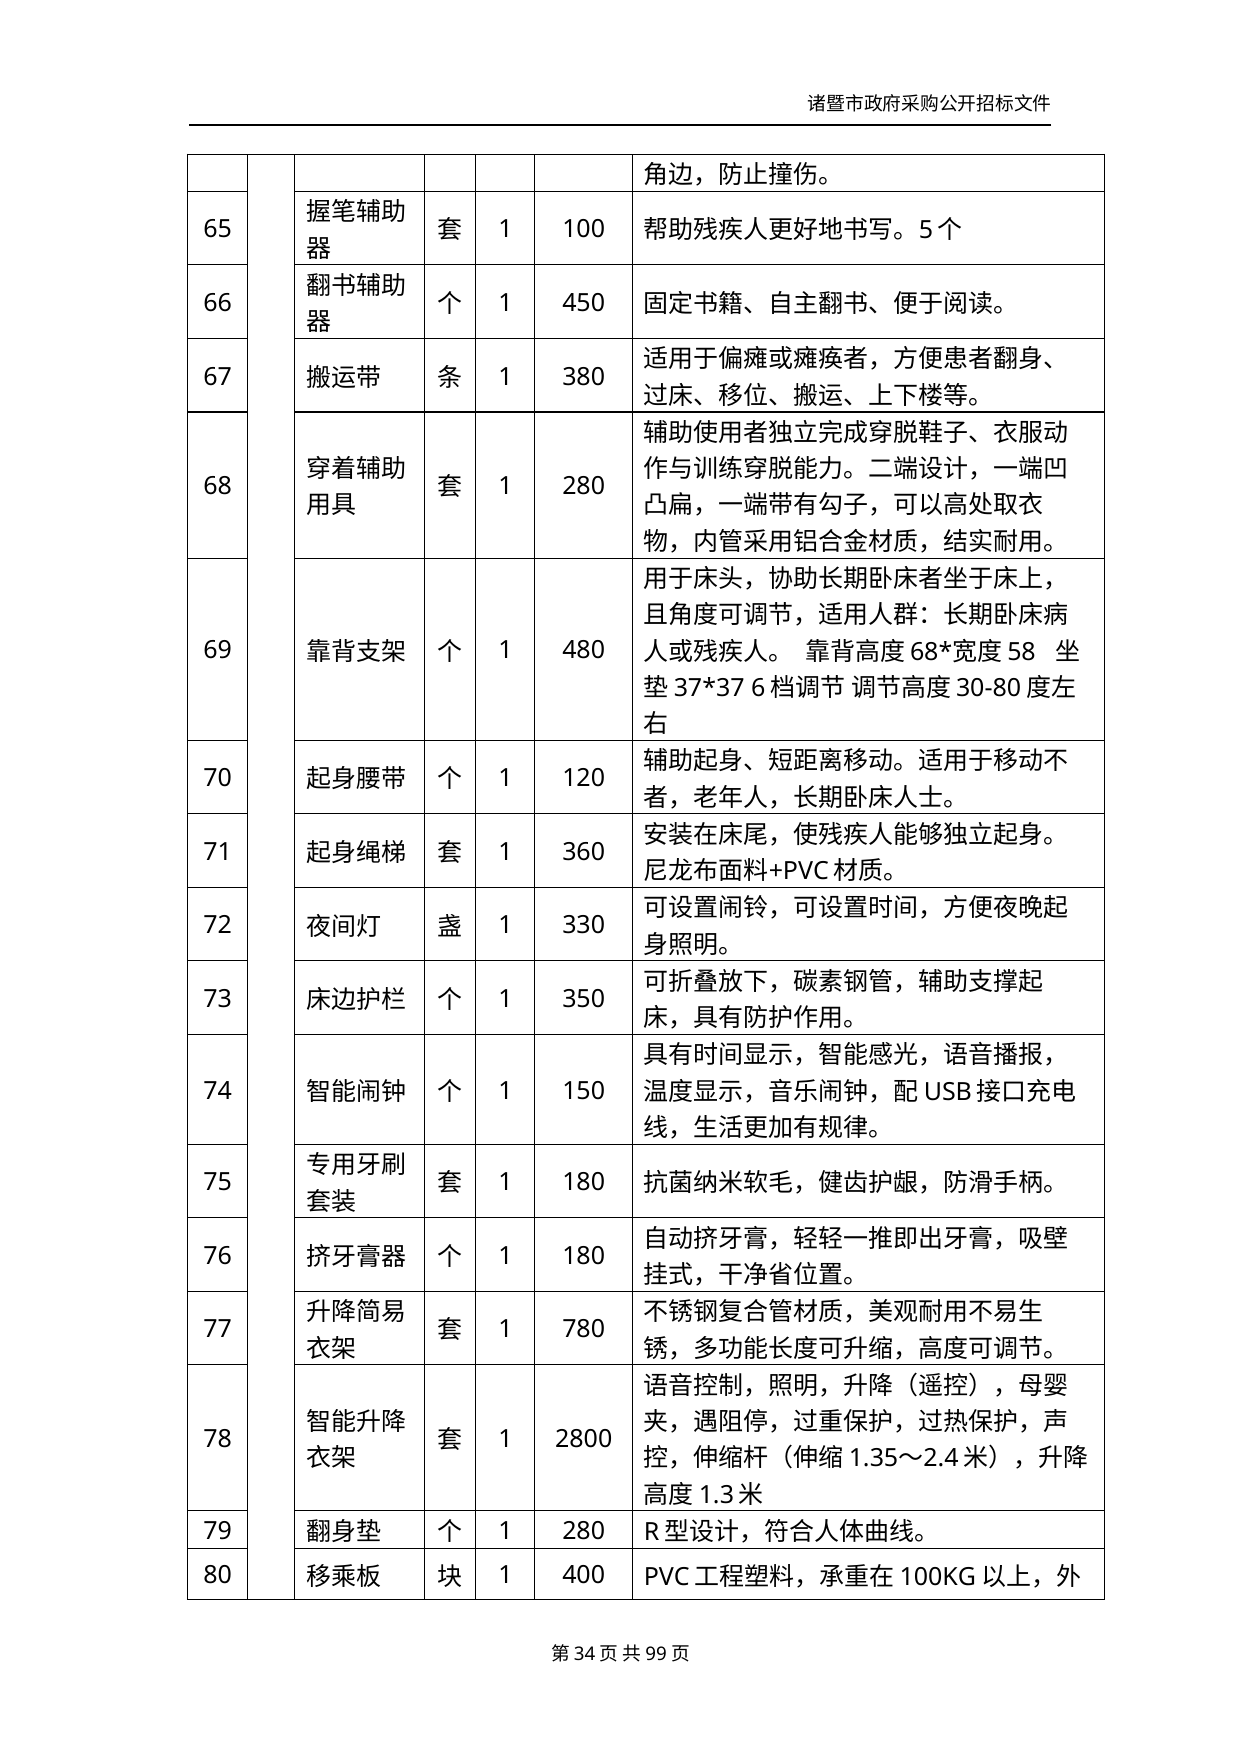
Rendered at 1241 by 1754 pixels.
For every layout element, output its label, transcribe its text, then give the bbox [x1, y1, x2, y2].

table_cell 套 [425, 192, 475, 264]
table_cell 可折叠放下，碳素钢管，辅助支撑起床，具有防护作用。 [633, 961, 1104, 1034]
table_cell 智能闹钟 [295, 1035, 424, 1144]
table_cell 77 [188, 1292, 247, 1364]
table_cell 套 [425, 413, 475, 557]
table_cell 1 [476, 192, 534, 264]
table_cell 起身绳梯 [295, 814, 424, 887]
table_cell 780 [535, 1292, 632, 1364]
table_cell 挤牙膏器 [295, 1218, 424, 1291]
table_cell 1 [476, 1035, 534, 1144]
table_cell 78 [188, 1365, 247, 1510]
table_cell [633, 155, 1104, 191]
table_cell 套 [425, 1292, 475, 1364]
table_cell 不锈钢复合管材质，美观耐用不易生锈，多功能长度可升缩，高度可调节。 [633, 1292, 1104, 1364]
table_cell 68 [188, 413, 247, 557]
table_cell 抗菌纳米软毛，健齿护龈，防滑手柄。 [633, 1145, 1104, 1217]
table_cell 防撞条 [295, 155, 424, 191]
table_cell 套 [425, 814, 475, 887]
table_cell 1 [476, 814, 534, 887]
table_cell 辅助使用者独立完成穿脱鞋子、衣服动作与训练穿脱能力。二端设计，一端凹凸扁，一端带有勾子，可以高处取衣物，内管采用铝合金材质，结实耐用。 [633, 413, 1104, 557]
table_cell 辅助起身、短距离移动。适用于移动不者，老年人，长期卧床人士。 [633, 741, 1104, 813]
table_cell 翻书辅助器 [295, 265, 424, 338]
table_cell 180 [535, 1145, 632, 1217]
table_cell 起身腰带 [295, 741, 424, 813]
table_cell 69 [188, 559, 247, 740]
table_cell 块 [425, 1549, 475, 1599]
table_cell 1 [476, 265, 534, 338]
table_cell 专用牙刷套装 [295, 1145, 424, 1217]
table_cell 450 [535, 265, 632, 338]
table_cell 280 [535, 413, 632, 557]
table_cell 1 [476, 413, 534, 557]
table_cell 2800 [535, 1365, 632, 1510]
table_cell 1 [476, 1549, 534, 1599]
table_cell 个 [425, 265, 475, 338]
table_cell 360 [535, 814, 632, 887]
table_cell 150 [535, 1035, 632, 1144]
table_cell 床边护栏 [295, 961, 424, 1034]
table_cell 包 [425, 155, 475, 191]
table_cell 个 [425, 1218, 475, 1291]
table_cell 1 [476, 741, 534, 813]
table_cell 380 [535, 339, 632, 411]
table_cell 1 [476, 1292, 534, 1364]
table_cell 400 [535, 1549, 632, 1599]
table_cell 1 [476, 559, 534, 740]
table_cell 100 [535, 192, 632, 264]
table_cell 74 [188, 1035, 247, 1144]
table_cell 个 [425, 961, 475, 1034]
table_cell 翻身垫 [295, 1511, 424, 1548]
table_cell 穿着辅助用具 [295, 413, 424, 557]
table_cell 80 [188, 1549, 247, 1599]
table_cell 50 [535, 155, 632, 191]
table_cell 帮助残疾人更好地书写。5个 [633, 192, 1104, 264]
table_cell 1 [476, 155, 534, 191]
table_cell 1 [476, 1218, 534, 1291]
table_cell 自动挤牙膏，轻轻一推即出牙膏，吸壁挂式，干净省位置。 [633, 1218, 1104, 1291]
table_cell 可设置闹铃，可设置时间，方便夜晚起身照明。 [633, 888, 1104, 960]
table_cell 具有时间显示，智能感光，语音播报，温度显示，音乐闹钟，配USB接口充电线，生活更加有规律。 [633, 1035, 1104, 1144]
table_cell 1 [476, 339, 534, 411]
table_cell 65 [188, 192, 247, 264]
table_cell 握笔辅助器 [295, 192, 424, 264]
table_cell 移乘板 [295, 1549, 424, 1599]
table_cell 73 [188, 961, 247, 1034]
table_cell 76 [188, 1218, 247, 1291]
table_cell 75 [188, 1145, 247, 1217]
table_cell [633, 1549, 1104, 1599]
table_cell 480 [535, 559, 632, 740]
table_cell 条 [425, 339, 475, 411]
table_cell 套 [425, 1365, 475, 1510]
table_cell 安装在床尾，使残疾人能够独立起身。尼龙布面料+PVC材质。 [633, 814, 1104, 887]
table_cell 350 [535, 961, 632, 1034]
table_cell 套 [425, 1145, 475, 1217]
table_cell 72 [188, 888, 247, 960]
table_cell 靠背支架 [295, 559, 424, 740]
table_cell 语音控制，照明，升降（遥控），母婴夹，遇阻停，过重保护，过热保护，声控，伸缩杆（伸缩1.35～2.4米），升降高度1.3米 [633, 1365, 1104, 1510]
table_cell 66 [188, 265, 247, 338]
table_cell 120 [535, 741, 632, 813]
table_cell 用于床头，协助长期卧床者坐于床上，且角度可调节，适用人群：长期卧床病人或残疾人。 靠背高度68*宽度58 坐垫37*37 6档调节 调节高度30-80度左右 [633, 559, 1104, 740]
table_cell 个 [425, 559, 475, 740]
table_cell 70 [188, 741, 247, 813]
table_cell 搬运带 [295, 339, 424, 411]
table_cell 1 [476, 888, 534, 960]
table_cell 1 [476, 1145, 534, 1217]
table_cell 79 [188, 1511, 247, 1548]
table_cell 个 [425, 1035, 475, 1144]
table_cell 夜间灯 [295, 888, 424, 960]
table_cell 固定书籍、自主翻书、便于阅读。 [633, 265, 1104, 338]
table_cell 1 [476, 1511, 534, 1548]
table_cell 67 [188, 339, 247, 411]
table_cell 智能升降衣架 [295, 1365, 424, 1510]
table_cell 升降简易衣架 [295, 1292, 424, 1364]
table_cell 180 [535, 1218, 632, 1291]
table_cell 64 [188, 155, 247, 191]
table_cell 330 [535, 888, 632, 960]
table_cell 71 [188, 814, 247, 887]
table_cell 适用于偏瘫或瘫痪者，方便患者翻身、过床、移位、搬运、上下楼等。 [633, 339, 1104, 411]
table_cell 盏 [425, 888, 475, 960]
table_cell 280 [535, 1511, 632, 1548]
table_cell 1 [476, 1365, 534, 1510]
table_cell 个 [425, 1511, 475, 1548]
table_cell 个 [425, 741, 475, 813]
table_cell R型设计，符合人体曲线。 [633, 1511, 1104, 1548]
table_cell 1 [476, 961, 534, 1034]
